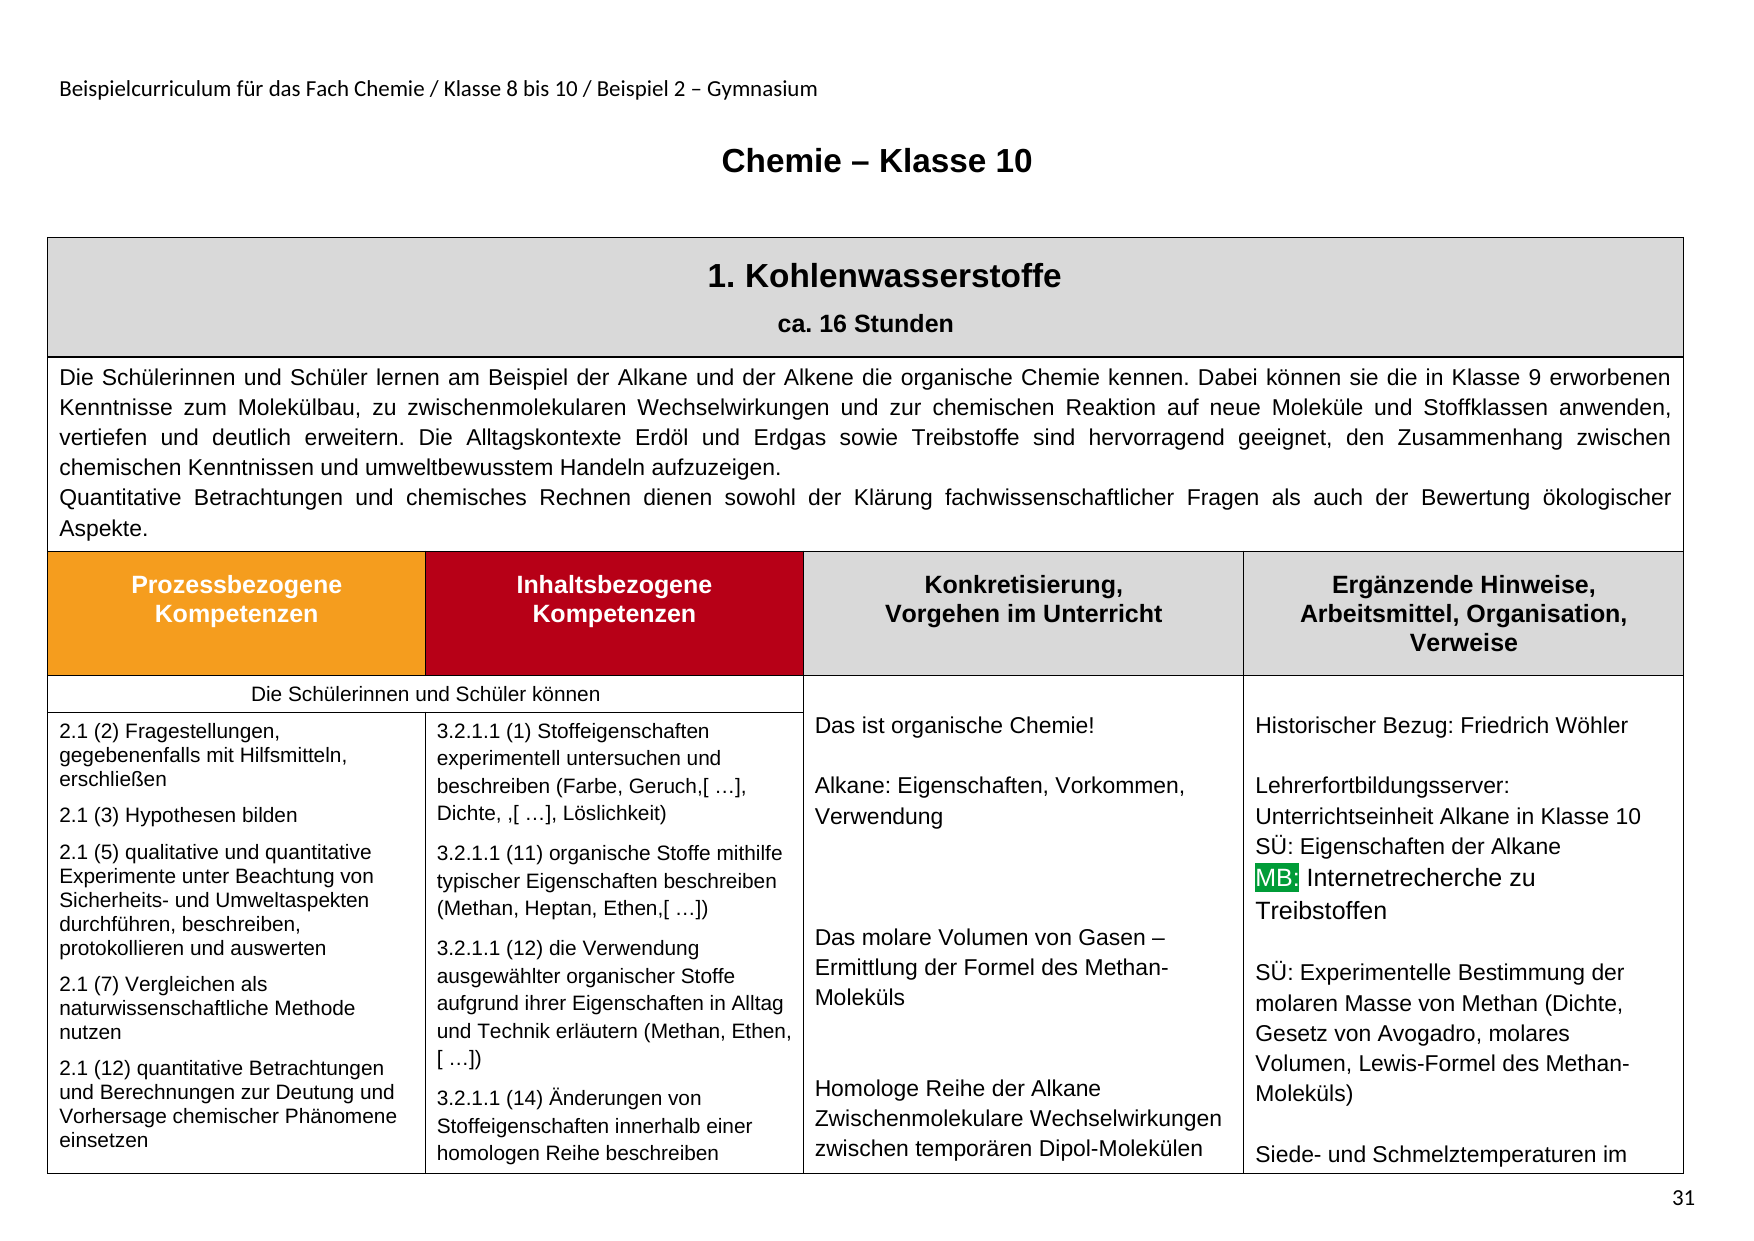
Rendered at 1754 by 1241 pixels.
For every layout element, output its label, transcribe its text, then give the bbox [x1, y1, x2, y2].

table_cell Prozessbezogene Kompetenzen [48, 552, 425, 675]
table_cell Konkretisierung, Vorgehen im Unterricht [804, 552, 1243, 675]
table_cell Die Schülerinnen und Schüler können [48, 676, 803, 712]
table_header Kohlenwasserstoffe ca. 16 Stunden [48, 238, 1683, 356]
table_cell Ergänzende Hinweise, Arbeitsmittel, Organisation, Verweise [1244, 552, 1683, 675]
text Chemie – Klasse 10 [59, 141, 1695, 179]
table_cell Inhaltsbezogene Kompetenzen [426, 552, 803, 675]
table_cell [48, 713, 425, 1173]
table_cell Historischer Bezug: Friedrich Wöhler Lehrerfortbildungsserver: Unterrichtseinheit Alkane in Klasse 10 SÜ: Eigenschaften der Alkane MB: Internetrecherche zu Treibstoffen SÜ: Experimentelle Bestimmung der molaren Masse von Methan (Dichte, Gesetz von Avogadro, molares Volumen, Lewis-Formel des Methan-Moleküls) Siede- und Schmelztemperaturen im Vergleich Identifikation von Methylpropan in Feuerzeuggas mittels Gaschromatografie Isooctan als Antiklopfmittel Nomenklaturübungen zu verzweigten Alkanen Filme zur Erdölförderung und Erdölaufbereitung (Fraktionierte Destillation, Cracken) Berechnung der Kohlenstoffdioxid-Emissionen von Fahrzeugen Expertendiskussion zur zukünftigen Mobilität BNE: Argumentation zur zukünftigen Nutzung von fossilen Rohstoffen Erstellung eines Posters LD: Herstellung von Halogenalkanen Alkene als Crackprodukte LD: Katalytisches Cracken von Lampenöl, Nachweis der ungesättigten Kohlenwasserstoffe mit Bromwasser LD: Addition von Brom an ein Alken [1244, 676, 1683, 1173]
table_cell Das ist organische Chemie! Alkane: Eigenschaften, Vorkommen, Verwendung Das molare Volumen von Gasen – Ermittlung der Formel des Methan-Moleküls Homologe Reihe der Alkane Zwischenmolekulare Wechselwirkungen zwischen temporären Dipol-Molekülen Isomerie Erdöl und Erdgas als Brennstoffe und Rohstoffe Stöchiometrisches Rechnen – Verbrennung von Alkanen Kohlenstoffatomkreislauf und anthropogene Kohlenstoffdioxid-Emission Substitutionsreaktion Alkene, Additionsreaktion [804, 676, 1243, 1173]
table_cell Die Schülerinnen und Schüler lernen am Beispiel der Alkane und der Alkene die organische Chemie kennen. Dabei können sie die in Klasse 9 erworbenen Kenntnisse zum Molekülbau, zu zwischenmolekularen Wechselwirkungen und zur chemischen Reaktion auf neue Moleküle und Stoffklassen anwenden, vertiefen und deutlich erweitern. Die Alltagskontexte Erdöl und Erdgas sowie Treibstoffe sind hervorragend geeignet, den Zusammenhang zwischen chemischen Kenntnissen und umweltbewusstem Handeln aufzuzeigen. Quantitative Betrachtungen und chemisches Rechnen dienen sowohl der Klärung fachwissenschaftlicher Fragen als auch der Bewertung ökologischer Aspekte. [48, 358, 1683, 551]
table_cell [426, 713, 803, 1173]
